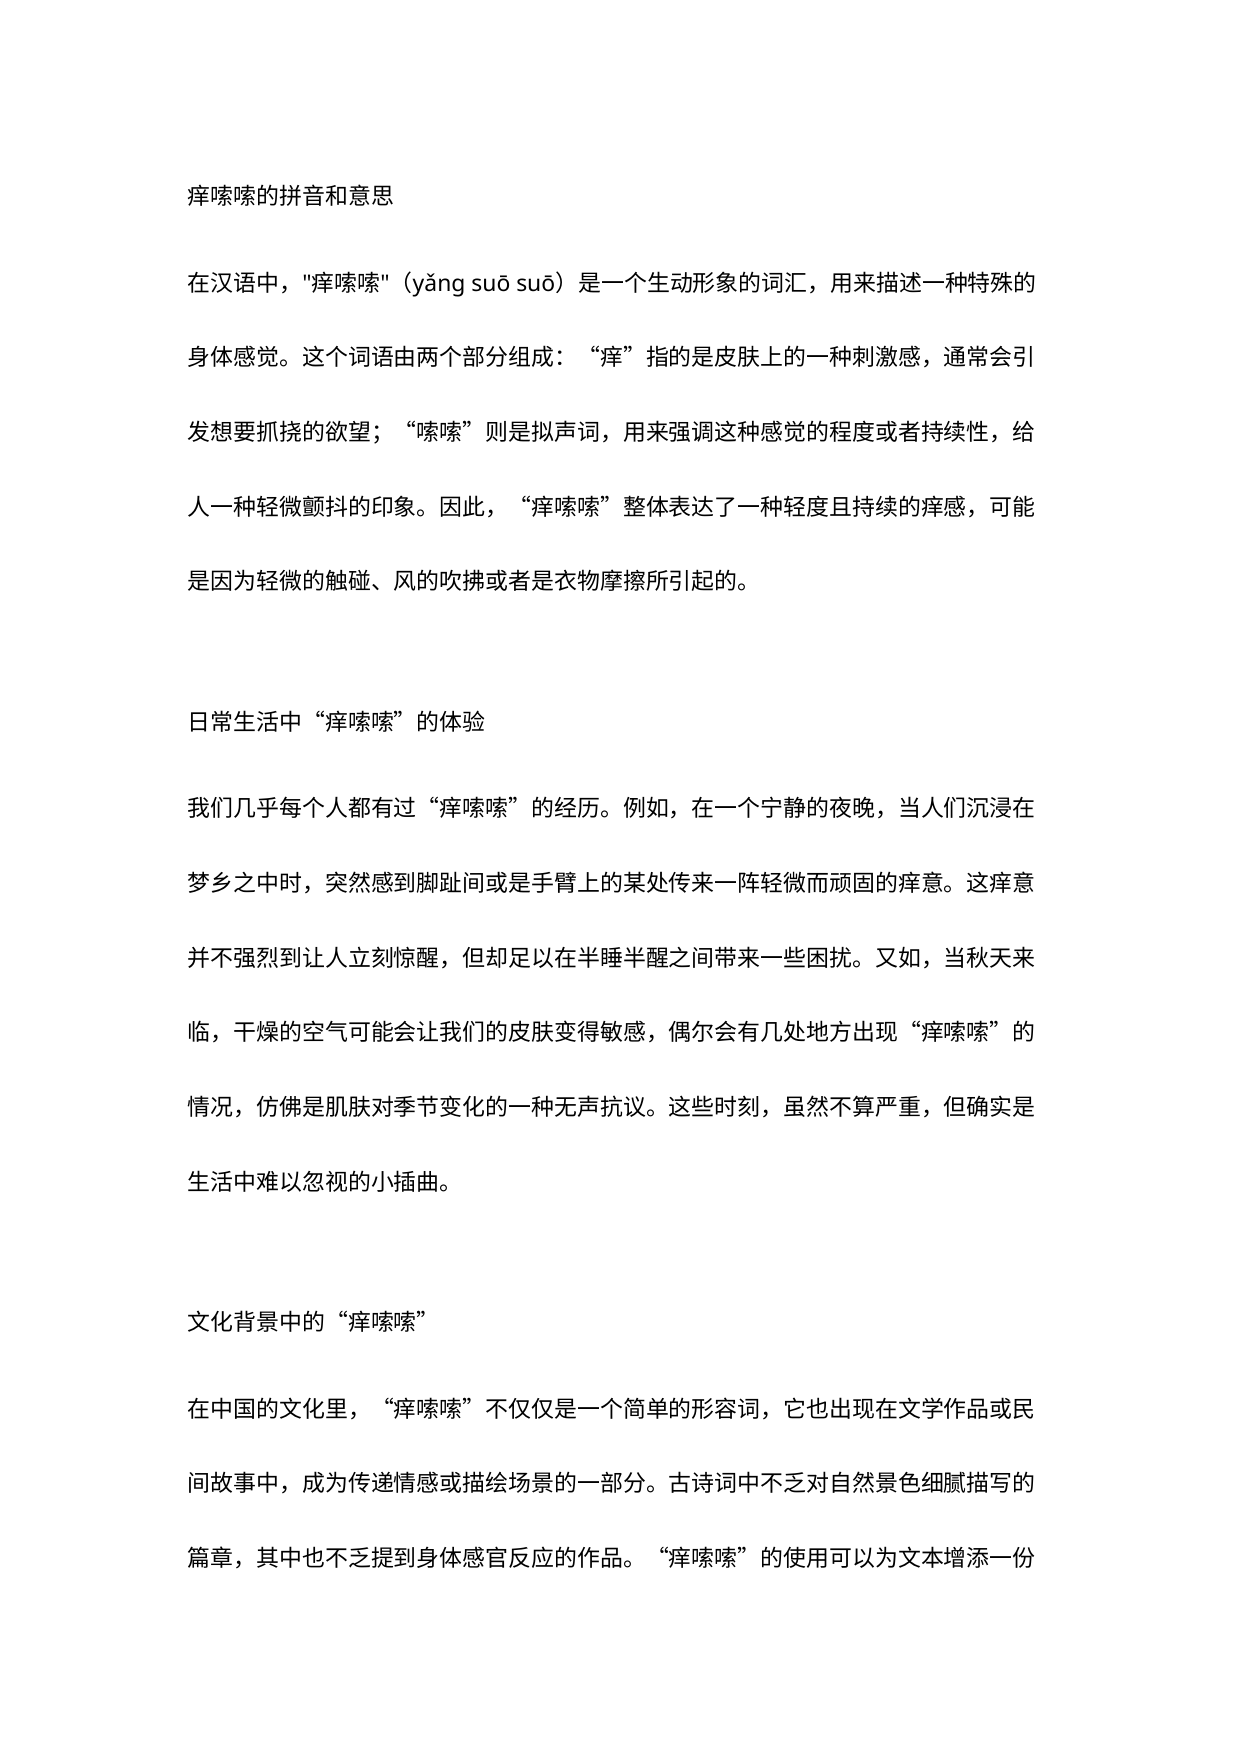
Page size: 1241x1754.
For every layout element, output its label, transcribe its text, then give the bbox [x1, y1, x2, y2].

text 痒嗦嗦的拼音和意思 [187, 162, 1053, 227]
text 文化背景中的“痒嗦嗦” [187, 1288, 1053, 1353]
text 在汉语中，"痒嗦嗦"（yǎng suō suō）是一个生动形象的词汇，用来描述一种特殊的身体感觉。这个词语由两个部分组成：“痒”指的是皮肤上的一种刺激感，通常会引发想要抓挠的欲望；“嗦嗦”则是拟声词，用来强调这种感觉的程度或者持续性，给人一种轻微颤抖的印象。因此，“痒嗦嗦”整体表达了一种轻度且持续的痒感，可能是因为轻微的触碰、风的吹拂或者是衣物摩擦所引起的。 [187, 248, 1053, 612]
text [187, 1375, 1053, 1589]
text 日常生活中“痒嗦嗦”的体验 [187, 688, 1053, 753]
text 我们几乎每个人都有过“痒嗦嗦”的经历。例如，在一个宁静的夜晚，当人们沉浸在梦乡之中时，突然感到脚趾间或是手臂上的某处传来一阵轻微而顽固的痒意。这痒意并不强烈到让人立刻惊醒，但却足以在半睡半醒之间带来一些困扰。又如，当秋天来临，干燥的空气可能会让我们的皮肤变得敏感，偶尔会有几处地方出现“痒嗦嗦”的情况，仿佛是肌肤对季节变化的一种无声抗议。这些时刻，虽然不算严重，但确实是生活中难以忽视的小插曲。 [187, 774, 1053, 1213]
